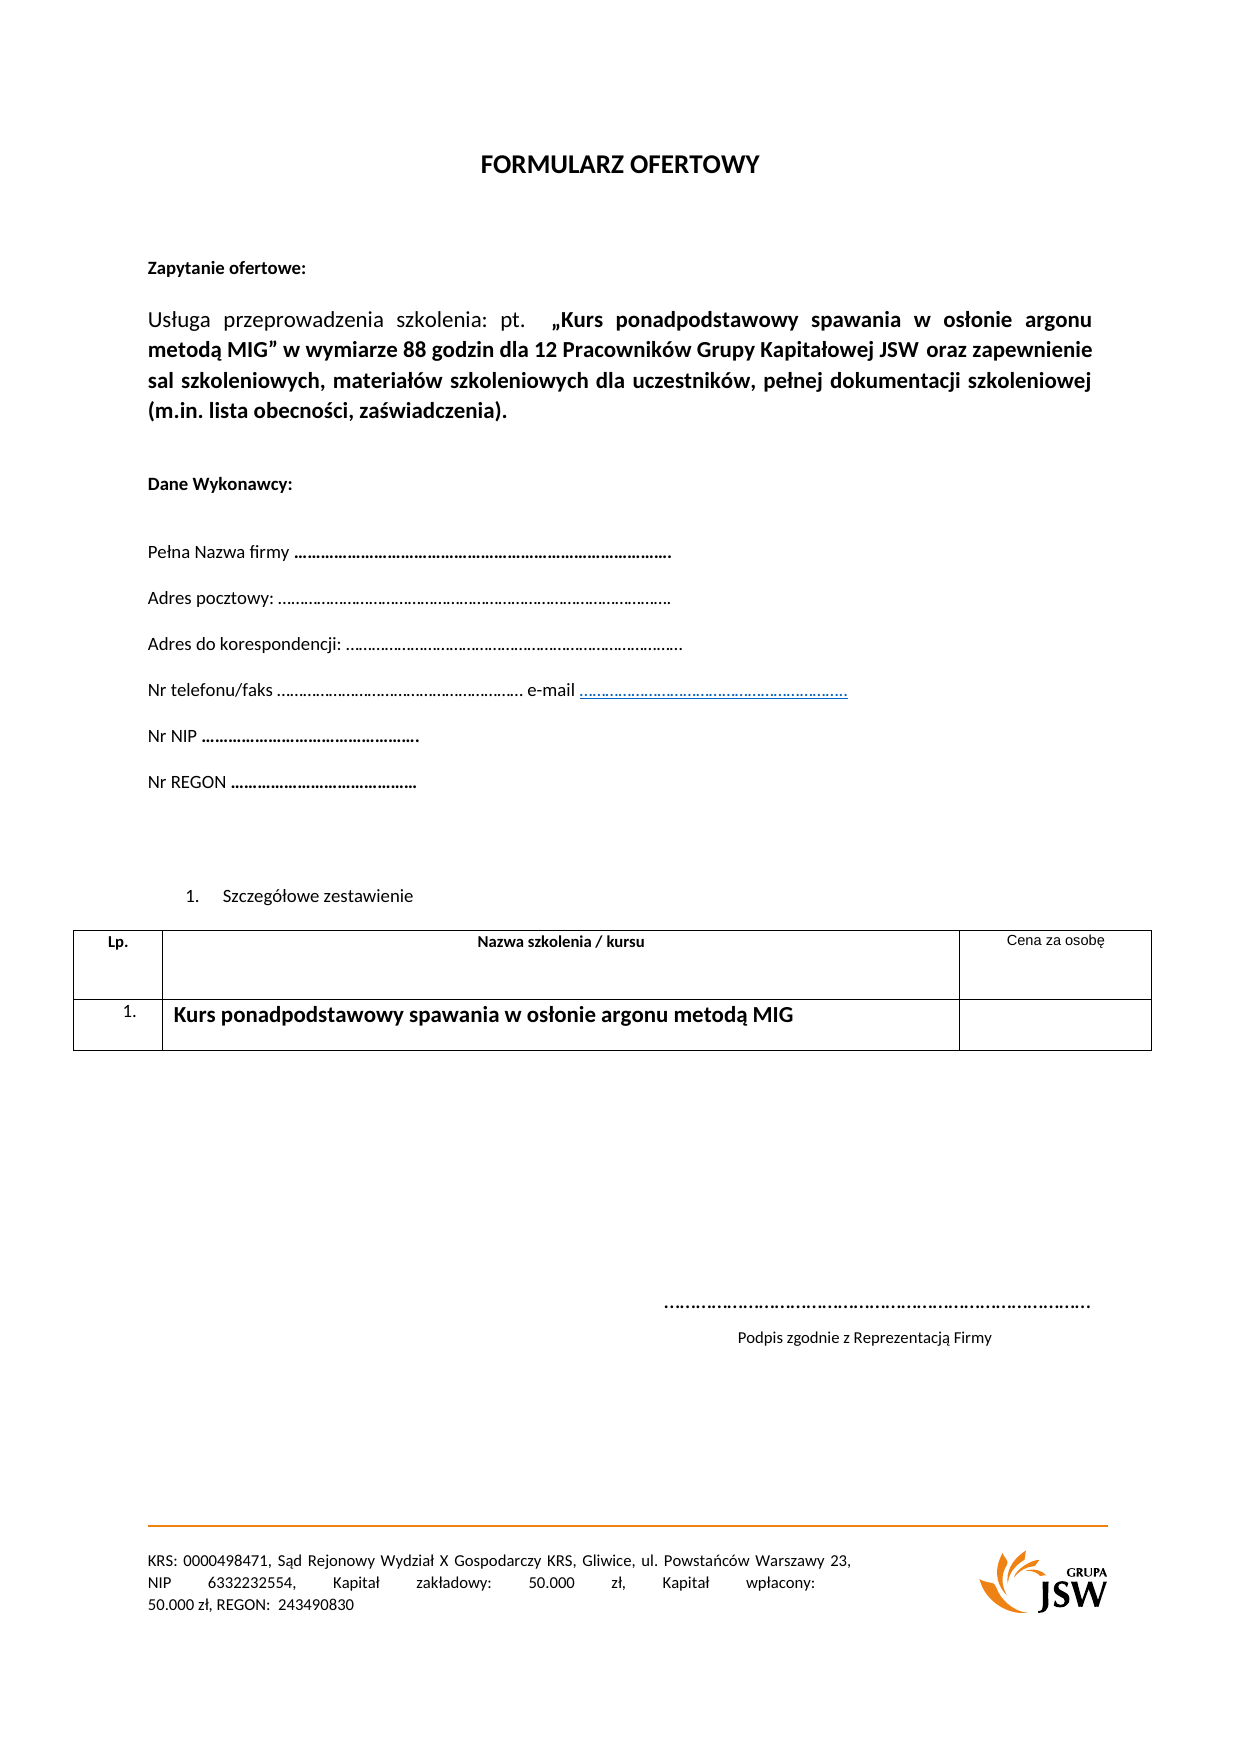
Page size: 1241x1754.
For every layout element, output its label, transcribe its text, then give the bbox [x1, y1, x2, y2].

table_header Cena za osobę [960, 931, 1151, 999]
text Nr telefonu/faks ………………………………………………… e-mail …………………………………………………….. [148, 678, 1093, 701]
text Usługa przeprowadzenia szkolenia: pt. „Kurs ponadpodstawowy spawania w osłonie argonu metodą MIG” w wymiarze 88 godzin dla 12 Pracowników Grupy Kapitałowej JSW oraz zapewnienie sal szkoleniowych, materiałów szkoleniowych dla uczestników, pełnej dokumentacji szkoleniowej (m.in. lista obecności, zaświadczenia). [148, 305, 1093, 424]
text Adres do korespondencji: …………………………………………………………………… [148, 632, 1093, 655]
table_header Nazwa szkolenia / kursu [163, 931, 959, 999]
text Adres pocztowy: ………………………………………………………………………………. [148, 587, 1093, 609]
table_cell [960, 1000, 1151, 1050]
text ……………………………………………………………………… [590, 1286, 1093, 1314]
text Zapytanie ofertowe: [148, 256, 1093, 279]
text Pełna Nazwa firmy …………………………………………………………………………. [148, 541, 1093, 564]
text Podpis zgodnie z Reprezentacją Firmy [590, 1328, 1093, 1348]
text Nr REGON …………………………………… [148, 770, 1093, 793]
list Szczegółowe zestawienie [185, 884, 1093, 907]
text Nr NIP …………………………………………. [148, 724, 1093, 747]
table_header Lp. [74, 931, 162, 999]
text Dane Wykonawcy: [148, 472, 1093, 495]
table_cell Kurs ponadpodstawowy spawania w osłonie argonu metodą MIG [163, 1000, 959, 1050]
table_cell [74, 1000, 162, 1050]
text FORMULARZ OFERTOWY [148, 148, 1093, 181]
